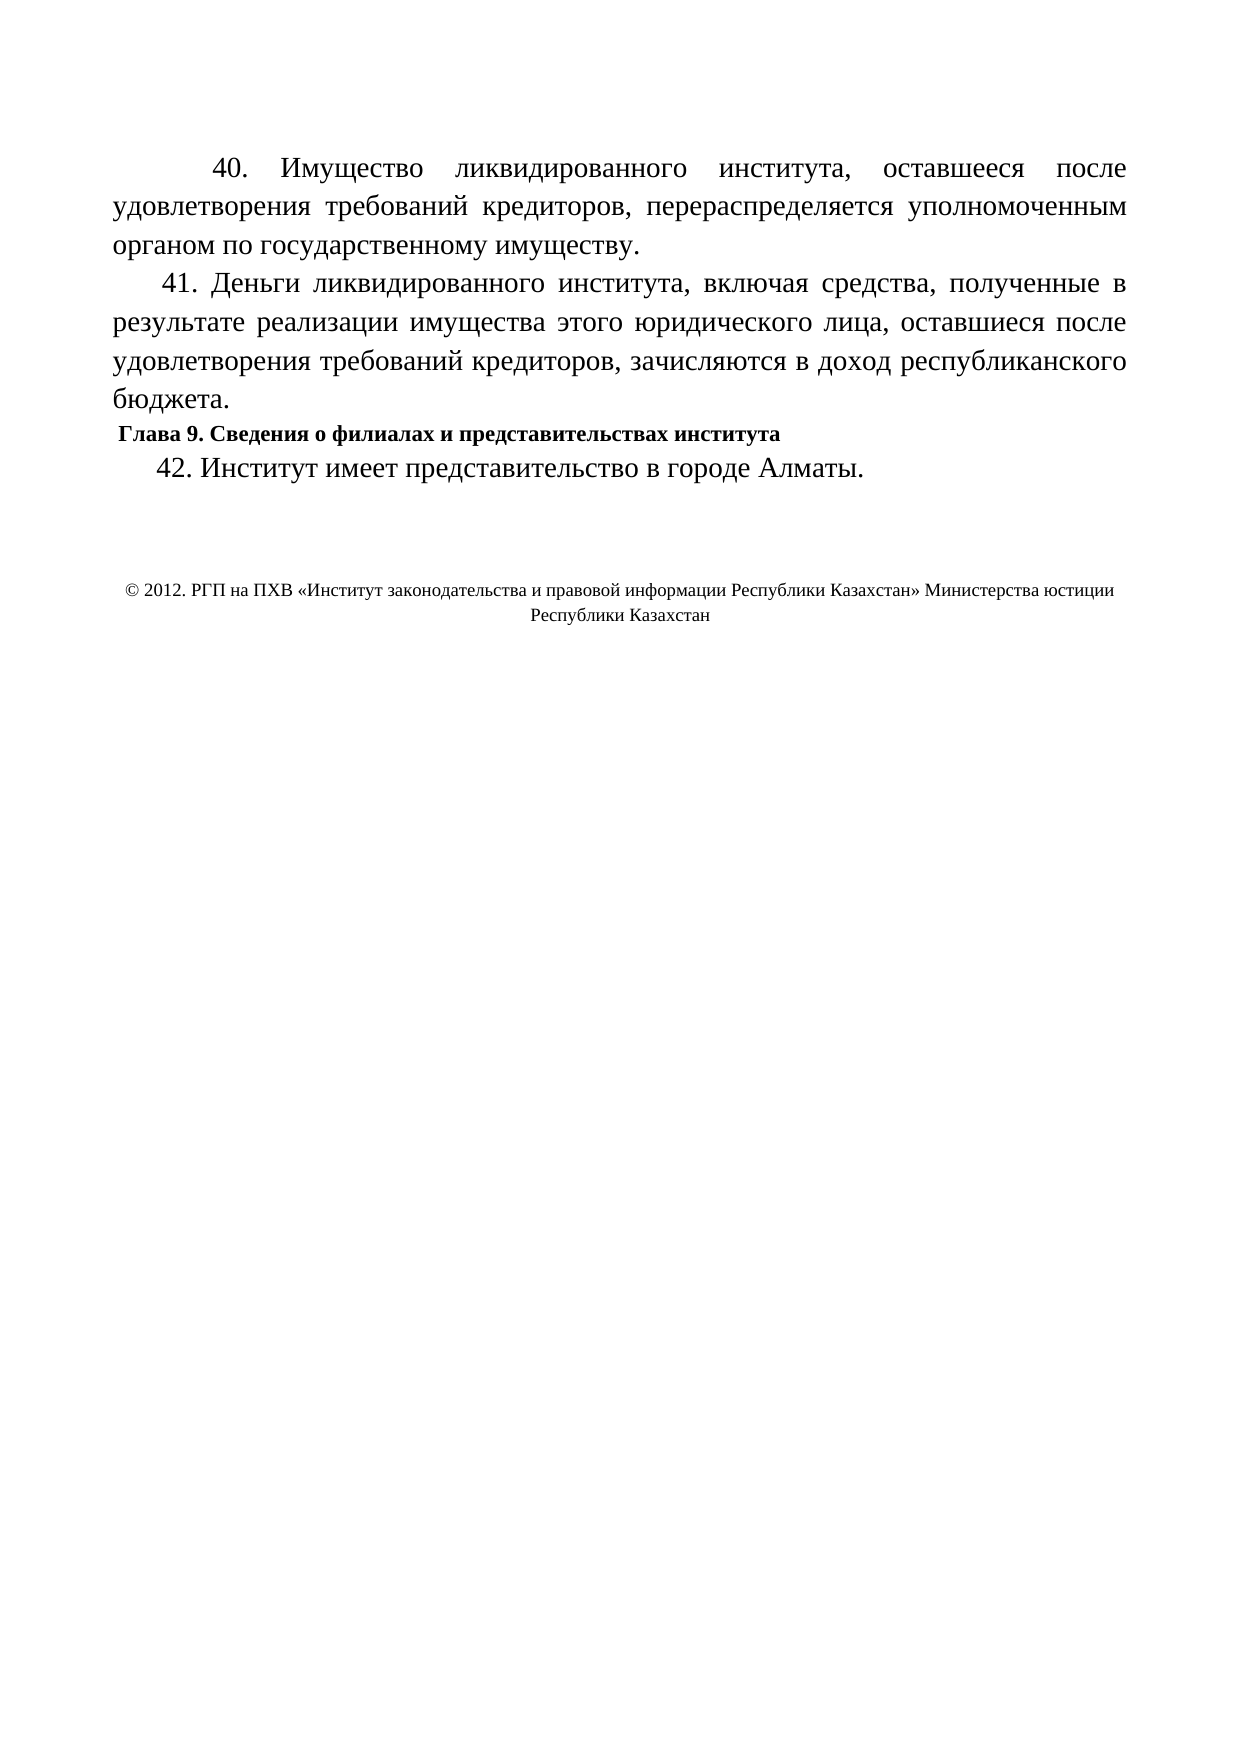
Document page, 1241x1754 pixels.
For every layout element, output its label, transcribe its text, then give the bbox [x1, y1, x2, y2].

text Глава 9. Сведения о филиалах и представительствах института [112, 420, 1128, 446]
text © 2012. РГП на ПХВ «Институт законодательства и правовой информации Республики Казахстан» Министерства юстиции Республики Казахстан [112, 579, 1128, 626]
text 41. Деньги ликвидированного института, включая средства, полученные в результате реализации имущества этого юридического лица, оставшиеся после удовлетворения требований кредиторов, зачисляются в доход республиканского бюджета. [112, 266, 1128, 415]
text 40. Имущество ликвидированного института, оставшееся после удовлетворения требований кредиторов, перераспределяется уполномоченным органом по государственному имуществу. [112, 150, 1128, 261]
text 42. Институт имеет представительство в городе Алматы. [112, 450, 1128, 483]
